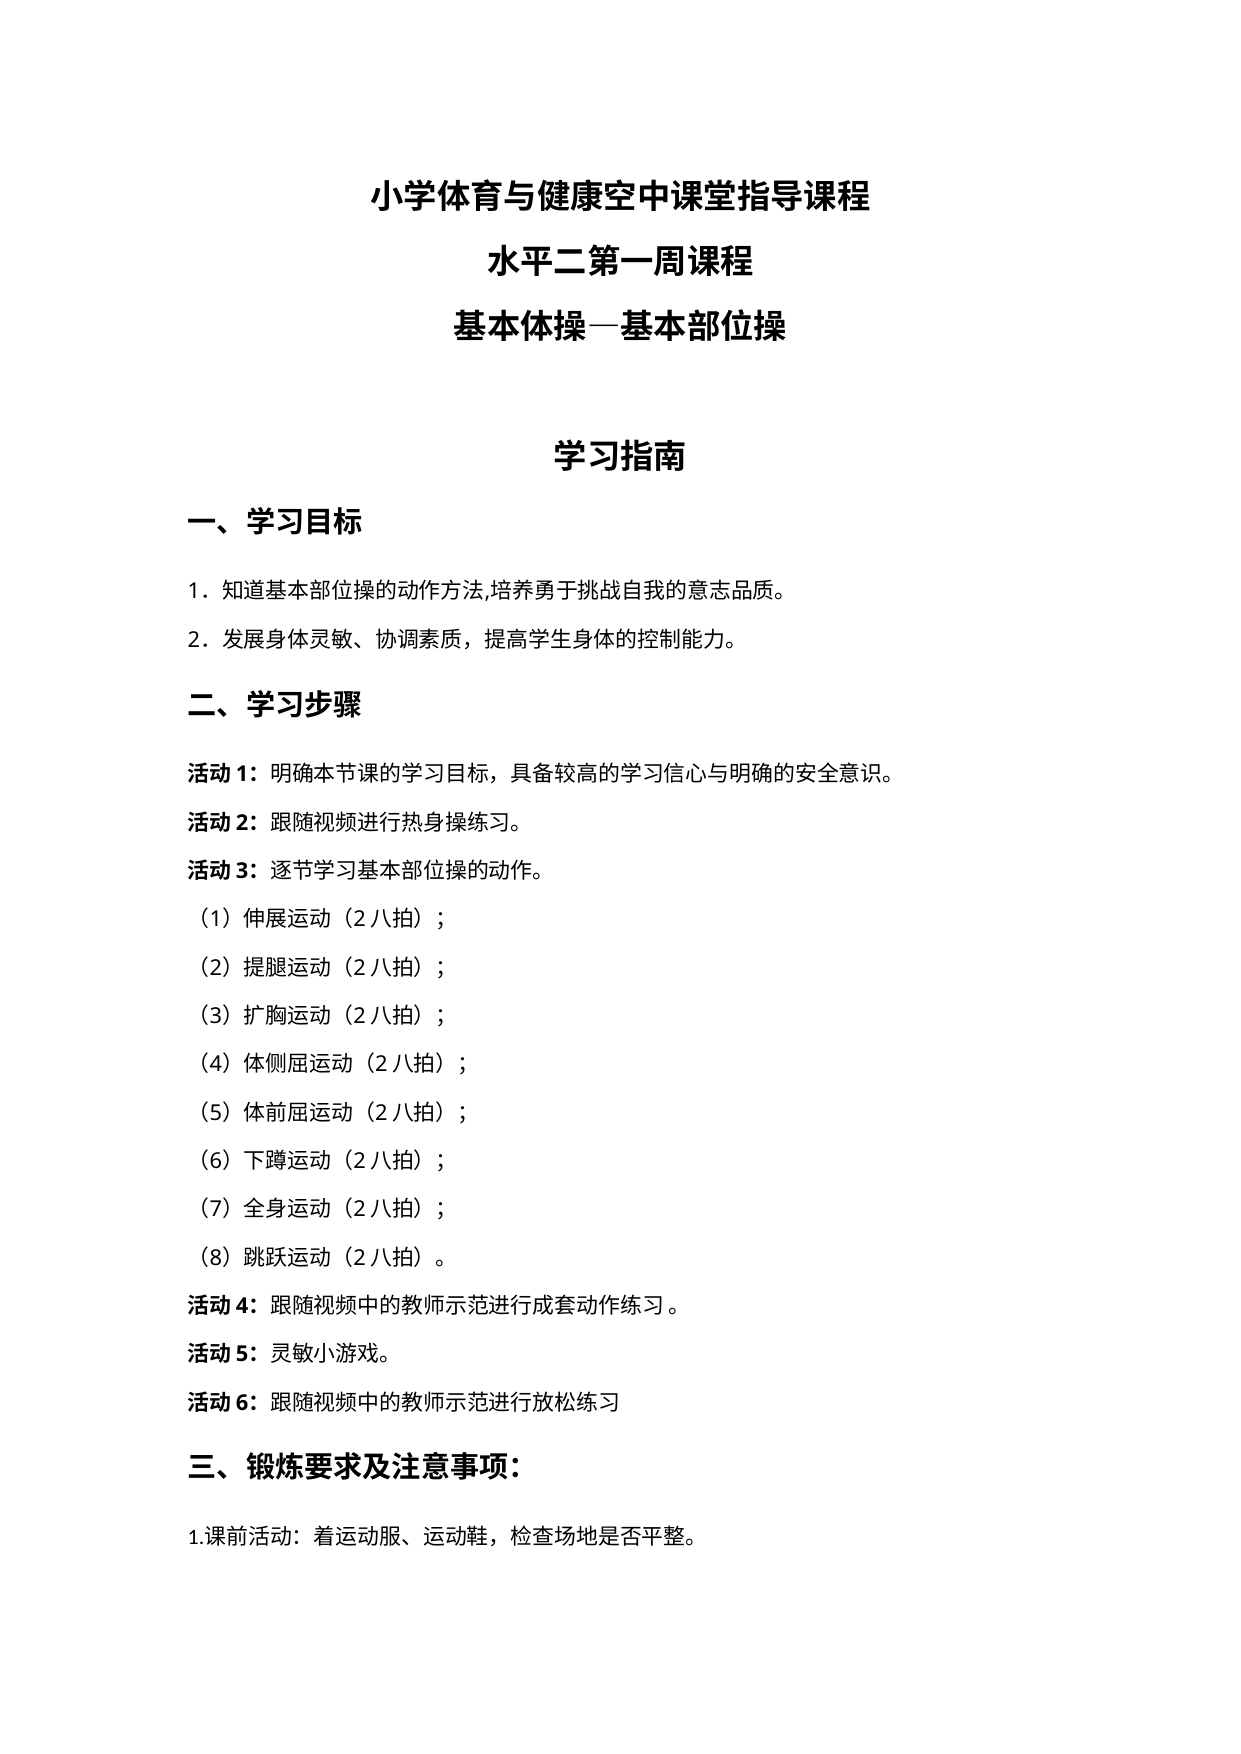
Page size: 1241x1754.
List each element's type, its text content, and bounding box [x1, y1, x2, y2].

text 一、学习目标 [187, 487, 1053, 552]
text 学习指南 [187, 422, 1053, 487]
text （7）全身运动（2八拍）； [187, 1191, 1053, 1223]
text （3）扩胸运动（2八拍）； [187, 998, 1053, 1030]
text （5）体前屈运动（2八拍）； [187, 1094, 1053, 1127]
text 活动2：跟随视频进行热身操练习。 [187, 804, 1053, 837]
text 活动4：跟随视频中的教师示范进行成套动作练习 。 [187, 1288, 1053, 1320]
text 基本体操—基本部位操 [187, 292, 1053, 357]
text 活动6：跟随视频中的教师示范进行放松练习 [187, 1384, 1053, 1417]
text 活动3：逐节学习基本部位操的动作。 [187, 853, 1053, 885]
text 活动5：灵敏小游戏。 [187, 1336, 1053, 1368]
text 1．知道基本部位操的动作方法,培养勇于挑战自我的意志品质。 [187, 573, 1053, 606]
text （8）跳跃运动（2八拍）。 [187, 1239, 1053, 1272]
text 小学体育与健康空中课堂指导课程 [187, 162, 1053, 227]
text （6）下蹲运动（2八拍）； [187, 1143, 1053, 1175]
text 2．发展身体灵敏、协调素质，提高学生身体的控制能力。 [187, 621, 1053, 654]
text 1.课前活动：着运动服、运动鞋，检查场地是否平整。 [187, 1519, 1053, 1551]
text 活动1：明确本节课的学习目标，具备较高的学习信心与明确的安全意识。 [187, 756, 1053, 788]
text 二、学习步骤 [187, 670, 1053, 735]
text （2）提腿运动（2八拍）； [187, 949, 1053, 982]
text 水平二第一周课程 [187, 227, 1053, 292]
text 三、锻炼要求及注意事项： [187, 1433, 1053, 1498]
text （1）伸展运动（2八拍）； [187, 901, 1053, 933]
text （4）体侧屈运动（2八拍）； [187, 1046, 1053, 1078]
